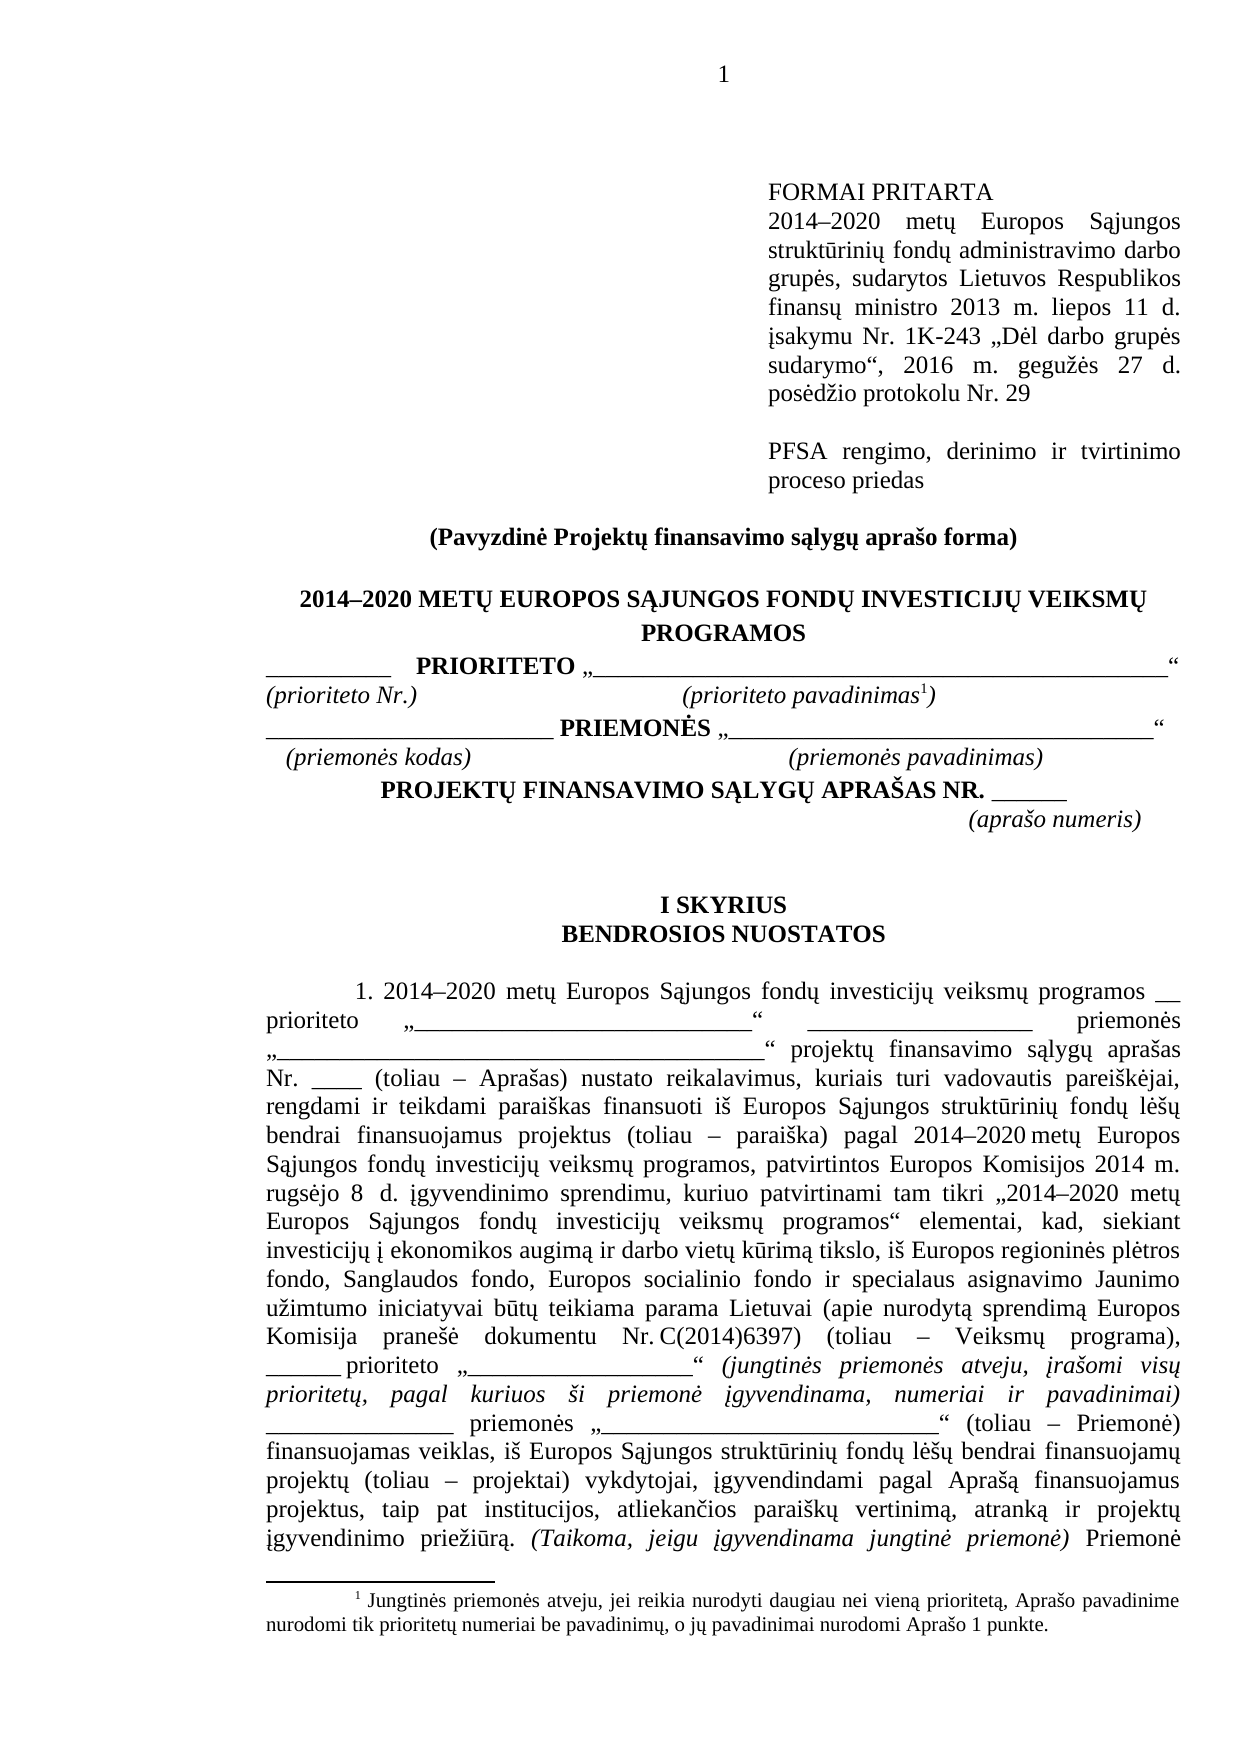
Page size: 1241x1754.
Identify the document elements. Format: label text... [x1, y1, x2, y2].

table_cell (priemonės pavadinimas) [502, 742, 1192, 771]
table_cell _______________________ PRIEMONĖS „__________________________________“ [255, 709, 1192, 742]
text 2014–2020 metų Europos Sąjungos struktūrinių fondų administravimo darbo grupės, sudarytos Lietuvos Respublikos finansų ministro 2013 m. liepos 11 d. įsakymu Nr. 1K-243 „Dėl darbo grupės sudarymo“, 2016 m. gegužės 27 d. posėdžio protokolu Nr. 29 [768, 206, 1181, 407]
table_cell PROJEKTŲ FINANSAVIMO SĄLYGŲ APRAŠAS NR. ______ (aprašo numeris) [255, 771, 1192, 833]
text PFSA rengimo, derinimo ir tvirtinimo proceso priedas [768, 436, 1181, 493]
text (Pavyzdinė Projektų finansavimo sąlygų aprašo forma) [266, 522, 1181, 551]
subtitle BENDROSIOS NUOSTATOS [266, 919, 1181, 948]
table_cell (prioriteto Nr.) [255, 680, 502, 708]
table_cell __________ PRIORITETO „______________________________________________“ [255, 646, 1192, 680]
table_cell (prioriteto pavadinimas) [502, 680, 1192, 708]
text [266, 976, 1181, 1551]
table_cell (priemonės kodas) [255, 742, 502, 771]
text FORMAI PRITARTA [768, 177, 1181, 206]
table_header 2014–2020 METŲ EUROPOS SĄJUNGOS FONDŲ INVESTICIJŲ VEIKSMŲ PROGRAMOS [255, 580, 1192, 646]
subtitle I SKYRIUS [266, 890, 1181, 919]
